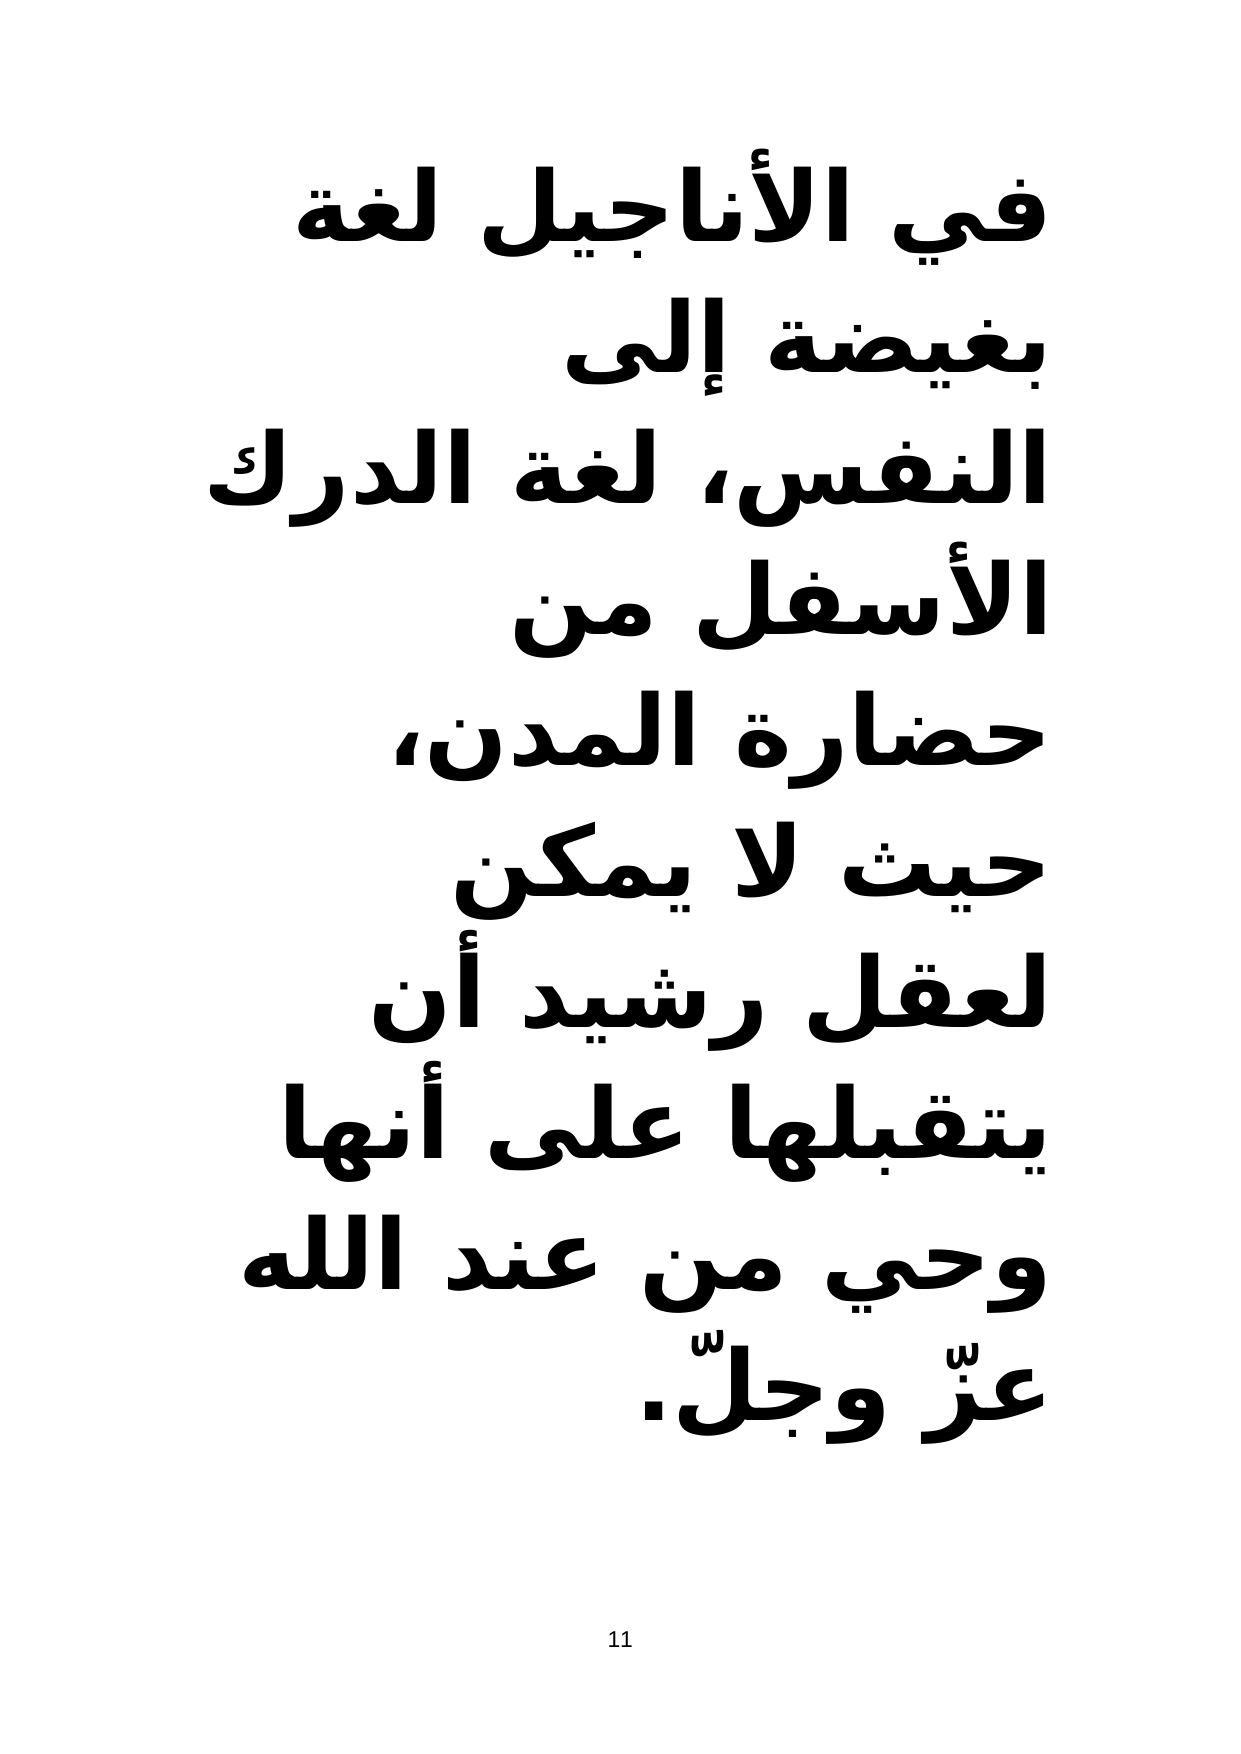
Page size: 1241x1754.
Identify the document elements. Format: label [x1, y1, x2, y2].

text [187, 150, 1053, 1443]
